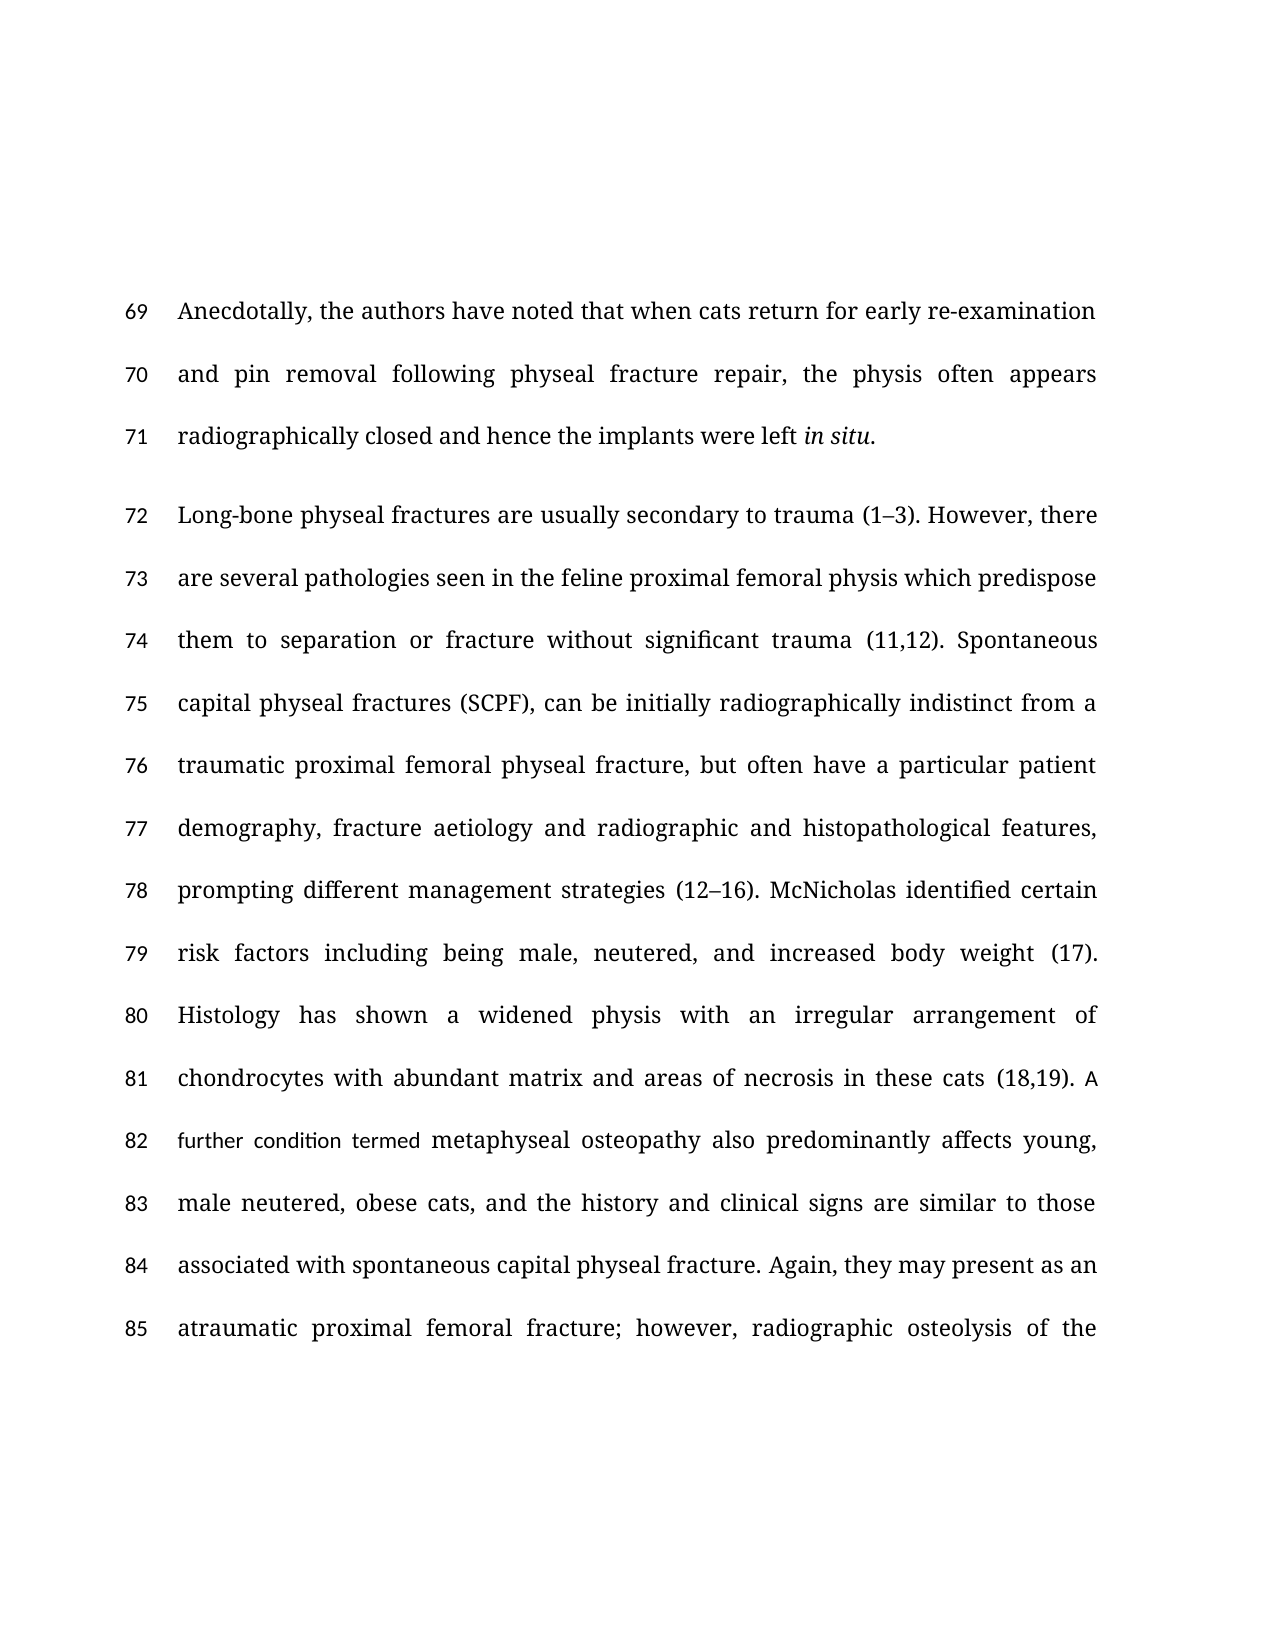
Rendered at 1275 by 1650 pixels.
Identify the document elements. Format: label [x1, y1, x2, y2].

text [177, 499, 1098, 1343]
text [177, 295, 1098, 452]
